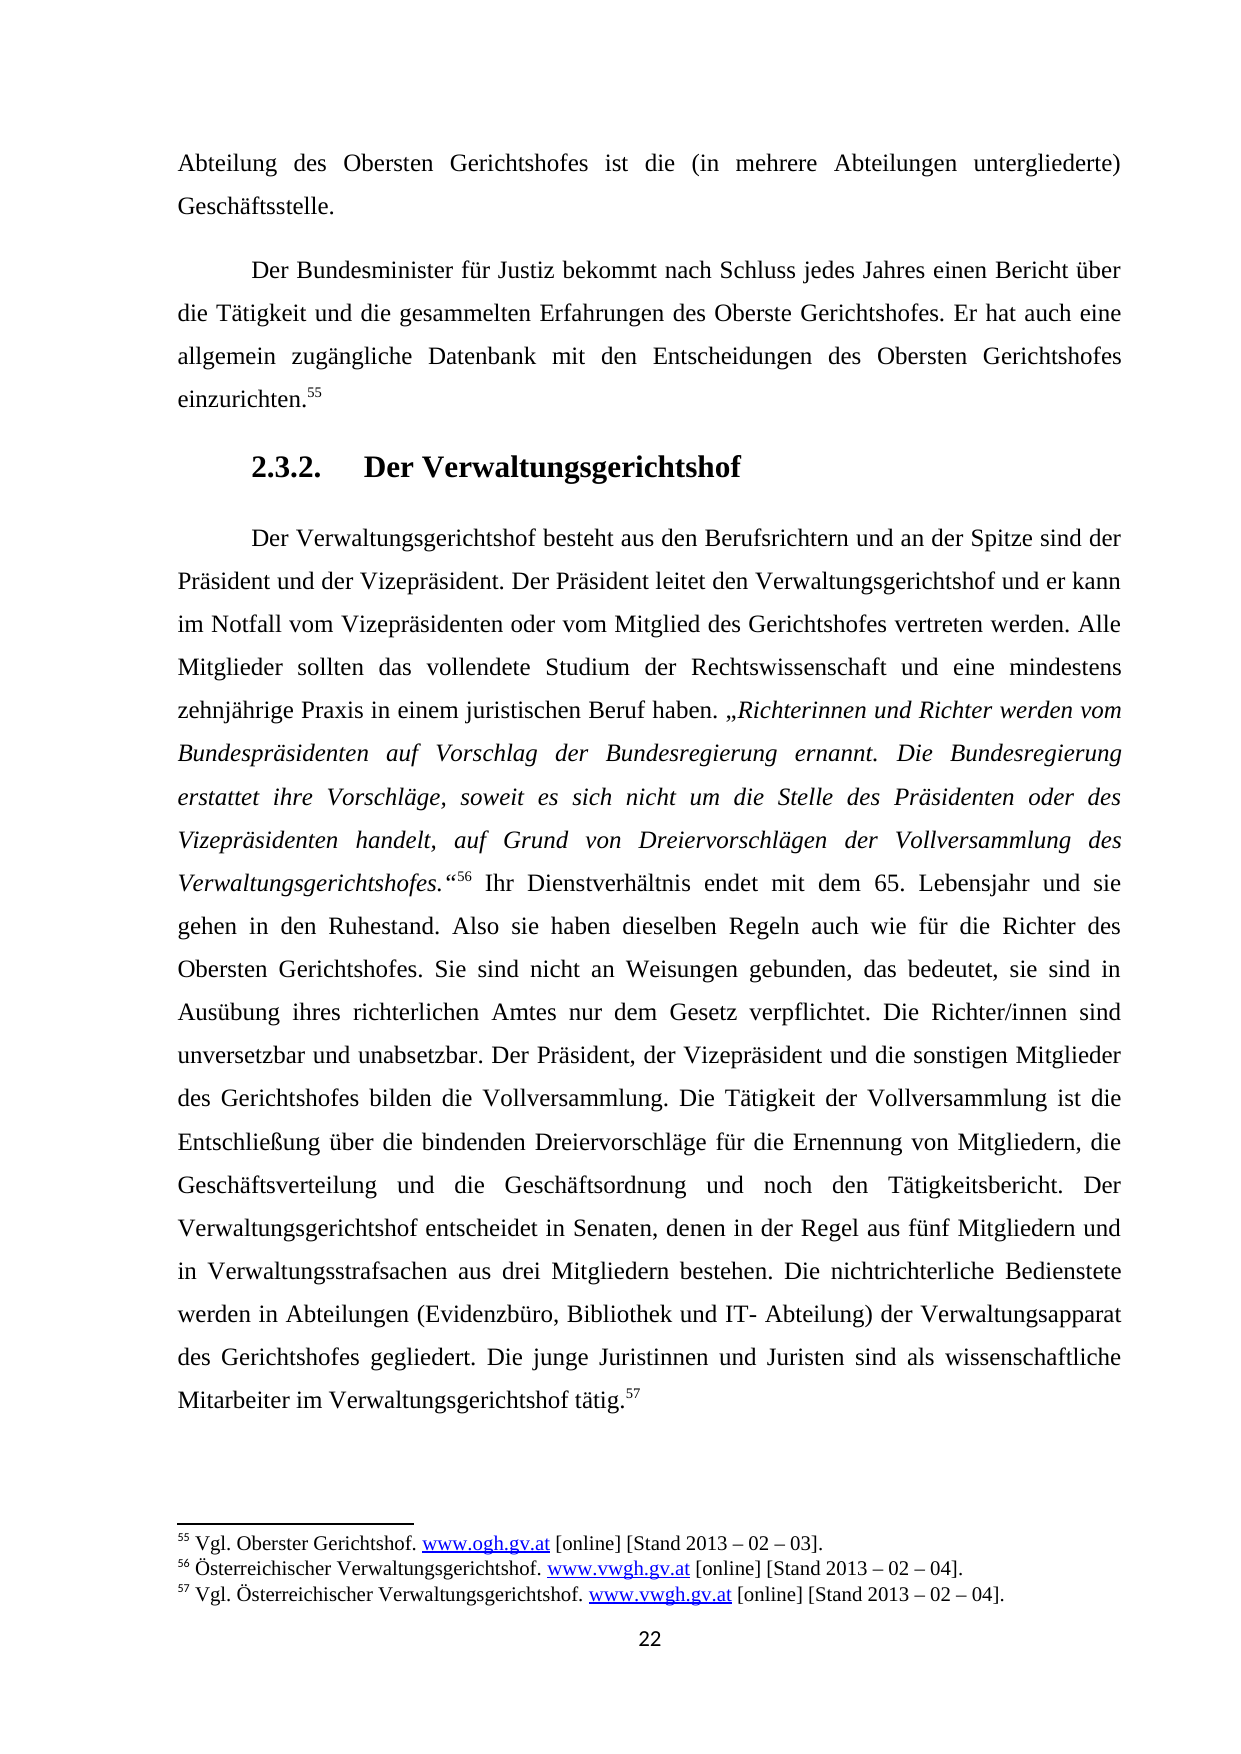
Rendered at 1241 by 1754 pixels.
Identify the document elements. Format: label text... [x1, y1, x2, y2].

text Der Bundesminister für Justiz bekommt nach Schluss jedes Jahres einen Bericht über die Tätigkeit und die gesammelten Erfahrungen des Oberste Gerichtshofes. Er hat auch eine allgemein zugängliche Datenbank mit den Entscheidungen des Obersten Gerichtshofes einzurichten. [177, 255, 1122, 413]
text Der Verwaltungsgerichtshof besteht aus den Berufsrichtern und an der Spitze sind der Präsident und der Vizepräsident. Der Präsident leitet den Verwaltungsgerichtshof und er kann im Notfall vom Vizepräsidenten oder vom Mitglied des Gerichtshofes vertreten werden. Alle Mitglieder sollten das vollendete Studium der Rechtswissenschaft und eine mindestens zehnjährige Praxis in einem juristischen Beruf haben. „Richterinnen und Richter werden vom Bundespräsidenten auf Vorschlag der Bundesregierung ernannt. Die Bundesregierung erstattet ihre Vorschläge, soweit es sich nicht um die Stelle des Präsidenten oder des Vizepräsidenten handelt, auf Grund von Dreiervorschlägen der Vollversammlung des Verwaltungsgerichtshofes.“ Ihr Dienstverhältnis endet mit dem 65. Lebensjahr und sie gehen in den Ruhestand. Also sie haben dieselben Regeln auch wie für die Richter des Obersten Gerichtshofes. Sie sind nicht an Weisungen gebunden, das bedeutet, sie sind in Ausübung ihres richterlichen Amtes nur dem Gesetz verpflichtet. Die Richter/innen sind unversetzbar und unabsetzbar. Der Präsident, der Vizepräsident und die sonstigen Mitglieder des Gerichtshofes bilden die Vollversammlung. Die Tätigkeit der Vollversammlung ist die Entschließung über die bindenden Dreiervorschläge für die Ernennung von Mitgliedern, die Geschäftsverteilung und die Geschäftsordnung und noch den Tätigkeitsbericht. Der Verwaltungsgerichtshof entscheidet in Senaten, denen in der Regel aus fünf Mitgliedern und in Verwaltungsstrafsachen aus drei Mitgliedern bestehen. Die nichtrichterliche Bedienstete werden in Abteilungen (Evidenzbüro, Bibliothek und IT- Abteilung) der Verwaltungsapparat des Gerichtshofes gegliedert. Die junge Juristinnen und Juristen sind als wissenschaftliche Mitarbeiter im Verwaltungsgerichtshof tätig. [177, 523, 1122, 1414]
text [177, 148, 1122, 219]
list Der Verwaltungsgerichtshof [251, 448, 1122, 484]
